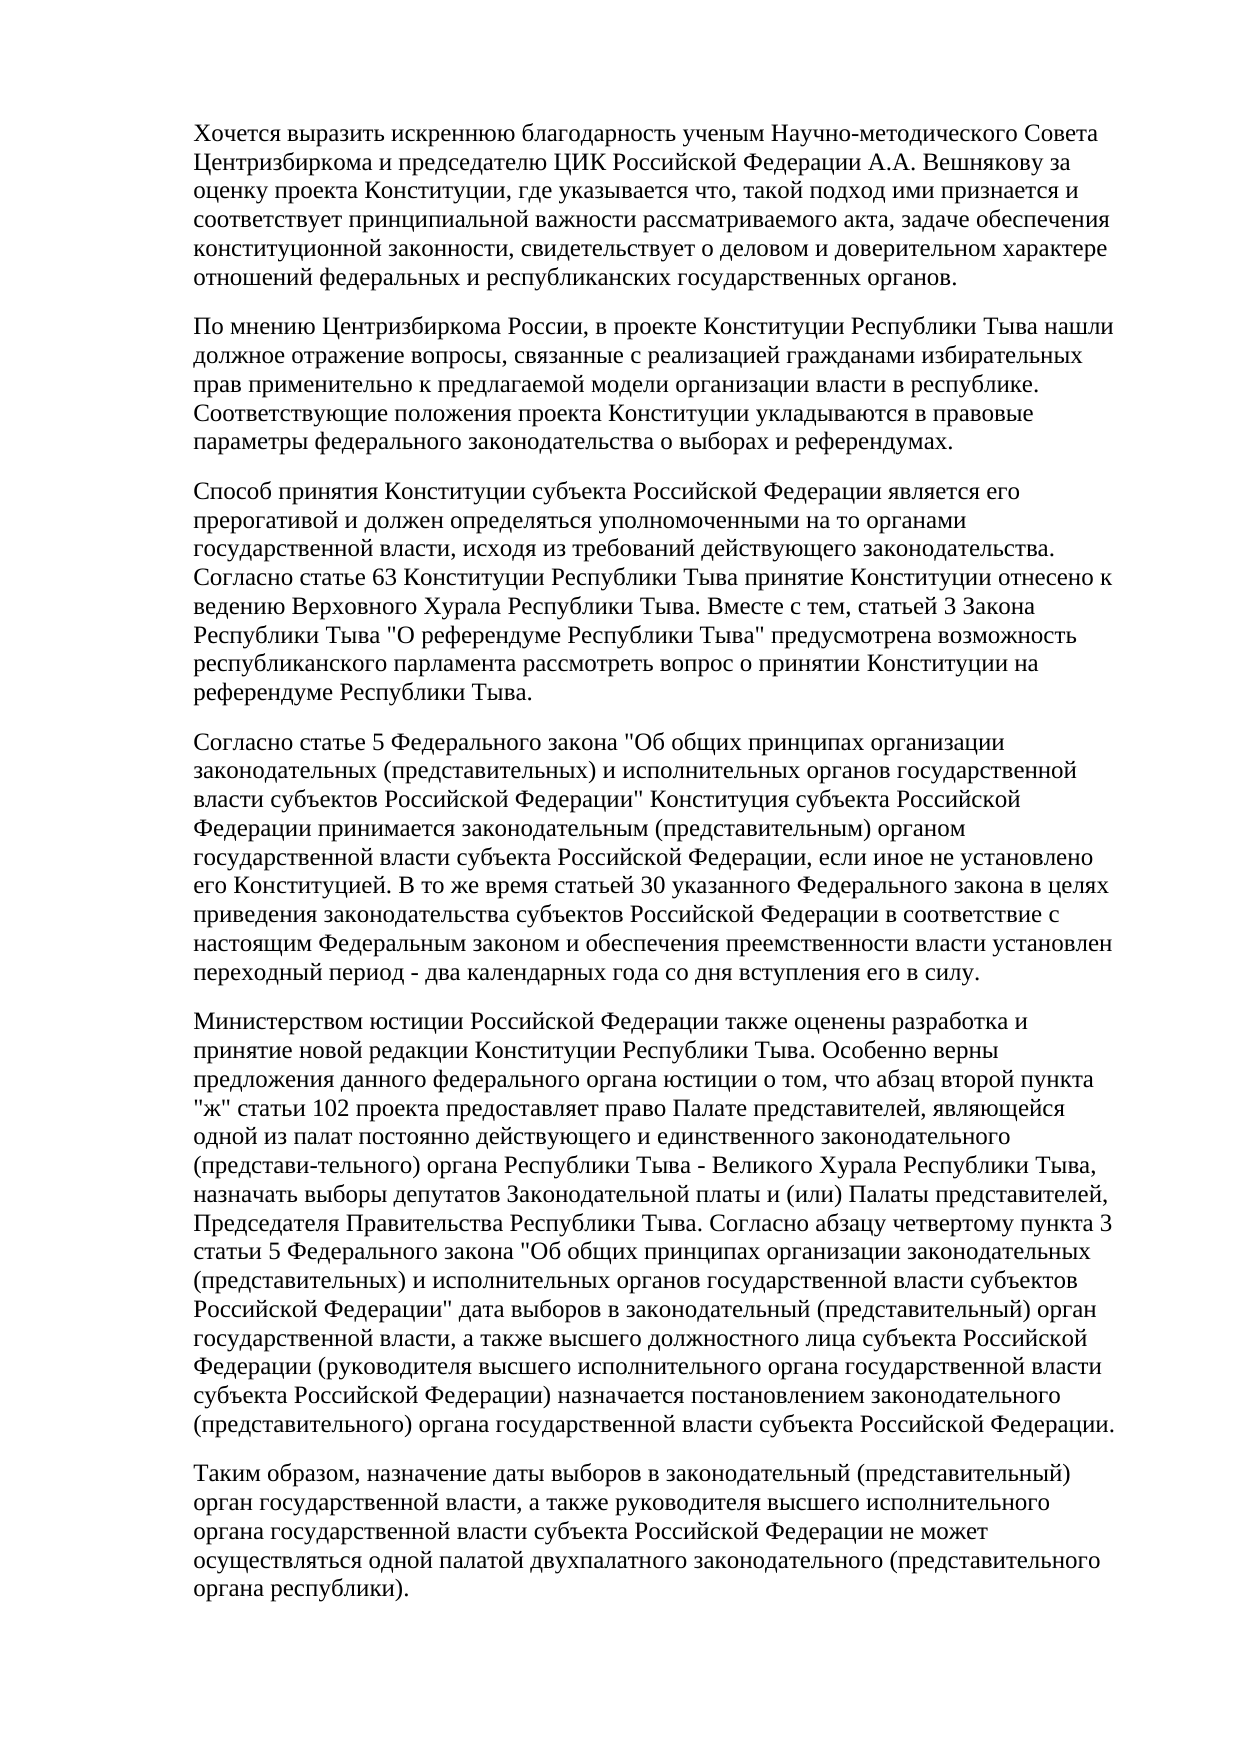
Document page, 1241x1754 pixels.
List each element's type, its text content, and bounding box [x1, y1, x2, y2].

text Способ принятия Конституции субъекта Российской Федерации является его прерогативой и должен определяться уполномоченными на то органами государственной власти, исходя из требований действующего законодательства. Согласно статье 63 Конституции Республики Тыва принятие Конституции отнесено к ведению Верховного Хурала Республики Тыва. Вместе с тем, статьей 3 Закона Республики Тыва "О референдуме Республики Тыва" предусмотрена возможность республиканского парламента рассмотреть вопрос о принятии Конституции на референдуме Республики Тыва. [193, 476, 1122, 706]
text Министерством юстиции Российской Федерации также оценены разработка и принятие новой редакции Конституции Республики Тыва. Особенно верны предложения данного федерального органа юстиции о том, что абзац второй пункта "ж" статьи 102 проекта предоставляет право Палате представителей, являющейся одной из палат постоянно действующего и единственного законодательного (представи-тельного) органа Республики Тыва - Великого Хурала Республики Тыва, назначать выборы депутатов Законодательной платы и (или) Палаты представителей, Председателя Правительства Республики Тыва. Согласно абзацу четвертому пункта 3 статьи 5 Федерального закона "Об общих принципах организации законодательных (представительных) и исполнительных органов государственной власти субъектов Российской Федерации" дата выборов в законодательный (представительный) орган государственной власти, а также высшего должностного лица субъекта Российской Федерации (руководителя высшего исполнительного органа государственной власти субъекта Российской Федерации) назначается постановлением законодательного (представительного) органа государственной власти субъекта Российской Федерации. [193, 1006, 1122, 1438]
text Таким образом, назначение даты выборов в законодательный (представительный) орган государственной власти, а также руководителя высшего исполнительного органа государственной власти субъекта Российской Федерации не может осуществляться одной палатой двухпалатного законодательного (представительного органа республики). [193, 1458, 1122, 1602]
text По мнению Центризбиркома России, в проекте Конституции Республики Тыва нашли должное отражение вопросы, связанные с реализацией гражданами избирательных прав применительно к предлагаемой модели организации власти в республике. Соответствующие положения проекта Конституции укладываются в правовые параметры федерального законодательства о выборах и референдумах. [193, 311, 1122, 455]
text Хочется выразить искреннюю благодарность ученым Научно-методического Совета Центризбиркома и председателю ЦИК Российской Федерации А.А. Вешнякову за оценку проекта Конституции, где указывается что, такой подход ими признается и соответствует принципиальной важности рассматриваемого акта, задаче обеспечения конституционной законности, свидетельствует о деловом и доверительном характере отношений федеральных и республиканских государственных органов. [193, 118, 1122, 291]
text Согласно статье 5 Федерального закона "Об общих принципах организации законодательных (представительных) и исполнительных органов государственной власти субъектов Российской Федерации" Конституция субъекта Российской Федерации принимается законодательным (представительным) органом государственной власти субъекта Российской Федерации, если иное не установлено его Конституцией. В то же время статьей 30 указанного Федерального закона в целях приведения законодательства субъектов Российской Федерации в соответствие с настоящим Федеральным законом и обеспечения преемственности власти установлен переходный период - два календарных года со дня вступления его в силу. [193, 727, 1122, 986]
